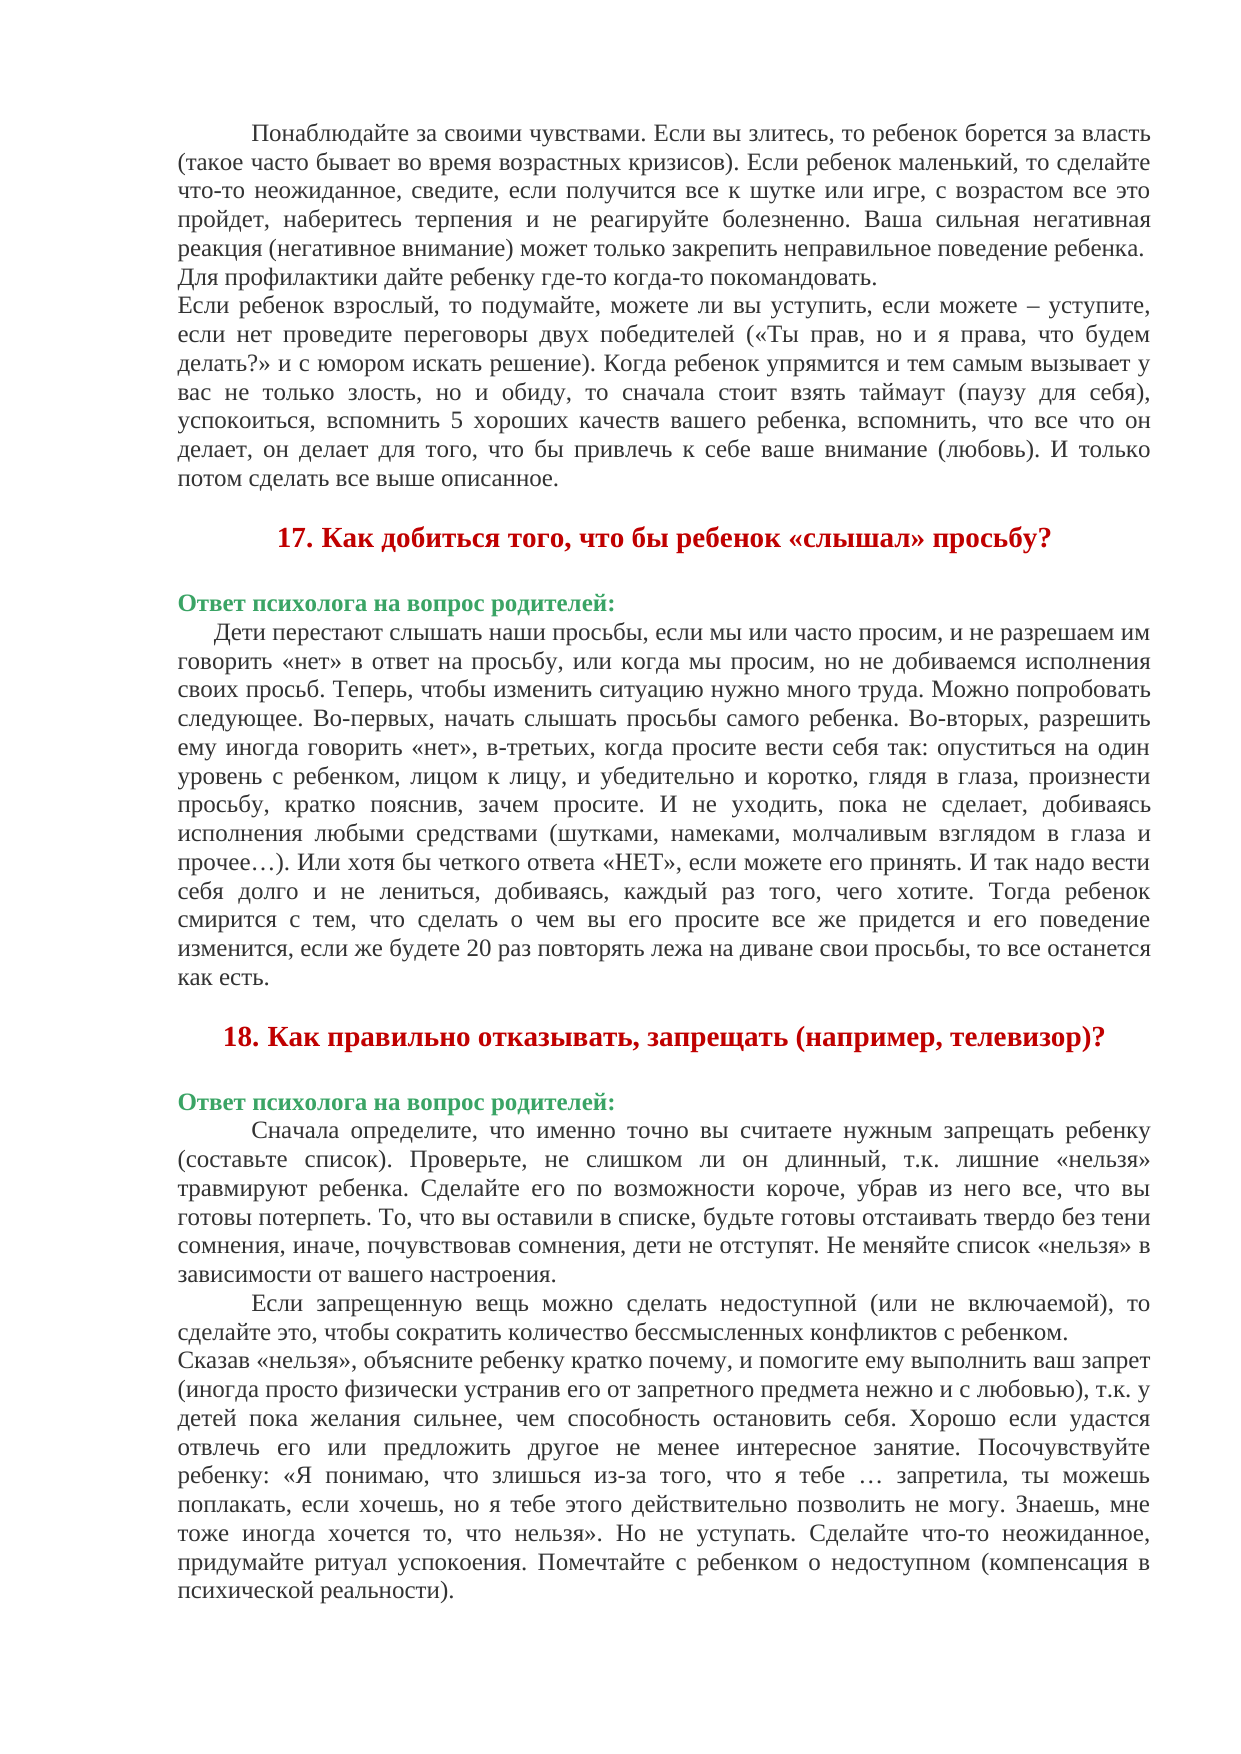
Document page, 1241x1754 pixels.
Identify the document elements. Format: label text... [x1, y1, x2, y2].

text Если ребенок взрослый, то подумайте, можете ли вы уступить, если можете – уступите, если нет проведите переговоры двух победителей («Ты прав, но и я права, что будем делать?» и с юмором искать решение). Когда ребенок упрямится и тем самым вызывает у вас не только злость, но и обиду, то сначала стоит взять таймаут (паузу для себя), успокоиться, вспомнить 5 хороших качеств вашего ребенка, вспомнить, что все что он делает, он делает для того, что бы привлечь к себе ваше внимание (любовь). И только потом сделать все выше описанное. [177, 291, 1152, 492]
text Ответ психолога на вопрос родителей: [177, 554, 1152, 617]
text Ответ психолога на вопрос родителей: [177, 1053, 1152, 1115]
text Если запрещенную вещь можно сделать недоступной (или не включаемой), то сделайте это, чтобы сократить количество бессмысленных конфликтов с ребенком. [177, 1288, 1152, 1345]
text Дети перестают слышать наши просьбы, если мы или часто просим, и не разрешаем им говорить «нет» в ответ на просьбу, или когда мы просим, но не добиваемся исполнения своих просьб. Теперь, чтобы изменить ситуацию нужно много труда. Можно попробовать следующее. Во-первых, начать слышать просьбы самого ребенка. Во-вторых, разрешить ему иногда говорить «нет», в-третьих, когда просите вести себя так: опуститься на один уровень с ребенком, лицом к лицу, и убедительно и коротко, глядя в глаза, произнести просьбу, кратко пояснив, зачем просите. И не уходить, пока не сделает, добиваясь исполнения любыми средствами (шутками, намеками, молчаливым взглядом в глаза и прочее…). Или хотя бы четкого ответа «НЕТ», если можете его принять. И так надо вести себя долго и не лениться, добиваясь, каждый раз того, чего хотите. Тогда ребенок смирится с тем, что сделать о чем вы его просите все же придется и его поведение изменится, если же будете 20 раз повторять лежа на диване свои просьбы, то все останется как есть. [177, 617, 1152, 991]
text Сказав «нельзя», объясните ребенку кратко почему, и помогите ему выполнить ваш запрет (иногда просто физически устранив его от запретного предмета нежно и с любовью), т.к. у детей пока желания сильнее, чем способность остановить себя. Хорошо если удастся отвлечь его или предложить другое не менее интересное занятие. Посочувствуйте ребенку: «Я понимаю, что злишься из-за того, что я тебе … запретила, ты можешь поплакать, если хочешь, но я тебе этого действительно позволить не могу. Знаешь, мне тоже иногда хочется то, что нельзя». Но не уступать. Сделайте что-то неожиданное, придумайте ритуал успокоения. Помечтайте с ребенком о недоступном (компенсация в психической реальности). [177, 1345, 1152, 1604]
list Как добиться того, что бы ребенок «слышал» просьбу? [177, 521, 1152, 554]
list Как правильно отказывать, запрещать (например, телевизор)? [177, 1019, 1152, 1053]
text Сначала определите, что именно точно вы считаете нужным запрещать ребенку (составьте список). Проверьте, не слишком ли он длинный, т.к. лишние «нельзя» травмируют ребенка. Сделайте его по возможности короче, убрав из него все, что вы готовы потерпеть. То, что вы оставили в списке, будьте готовы отстаивать твердо без тени сомнения, иначе, почувствовав сомнения, дети не отступят. Не меняйте список «нельзя» в зависимости от вашего настроения. [177, 1115, 1152, 1288]
text Для профилактики дайте ребенку где-то когда-то покомандовать. [177, 262, 1152, 291]
text Понаблюдайте за своими чувствами. Если вы злитесь, то ребенок борется за власть (такое часто бывает во время возрастных кризисов). Если ребенок маленький, то сделайте что-то неожиданное, сведите, если получится все к шутке или игре, с возрастом все это пройдет, наберитесь терпения и не реагируйте болезненно. Ваша сильная негативная реакция (негативное внимание) может только закрепить неправильное поведение ребенка. [177, 118, 1152, 262]
